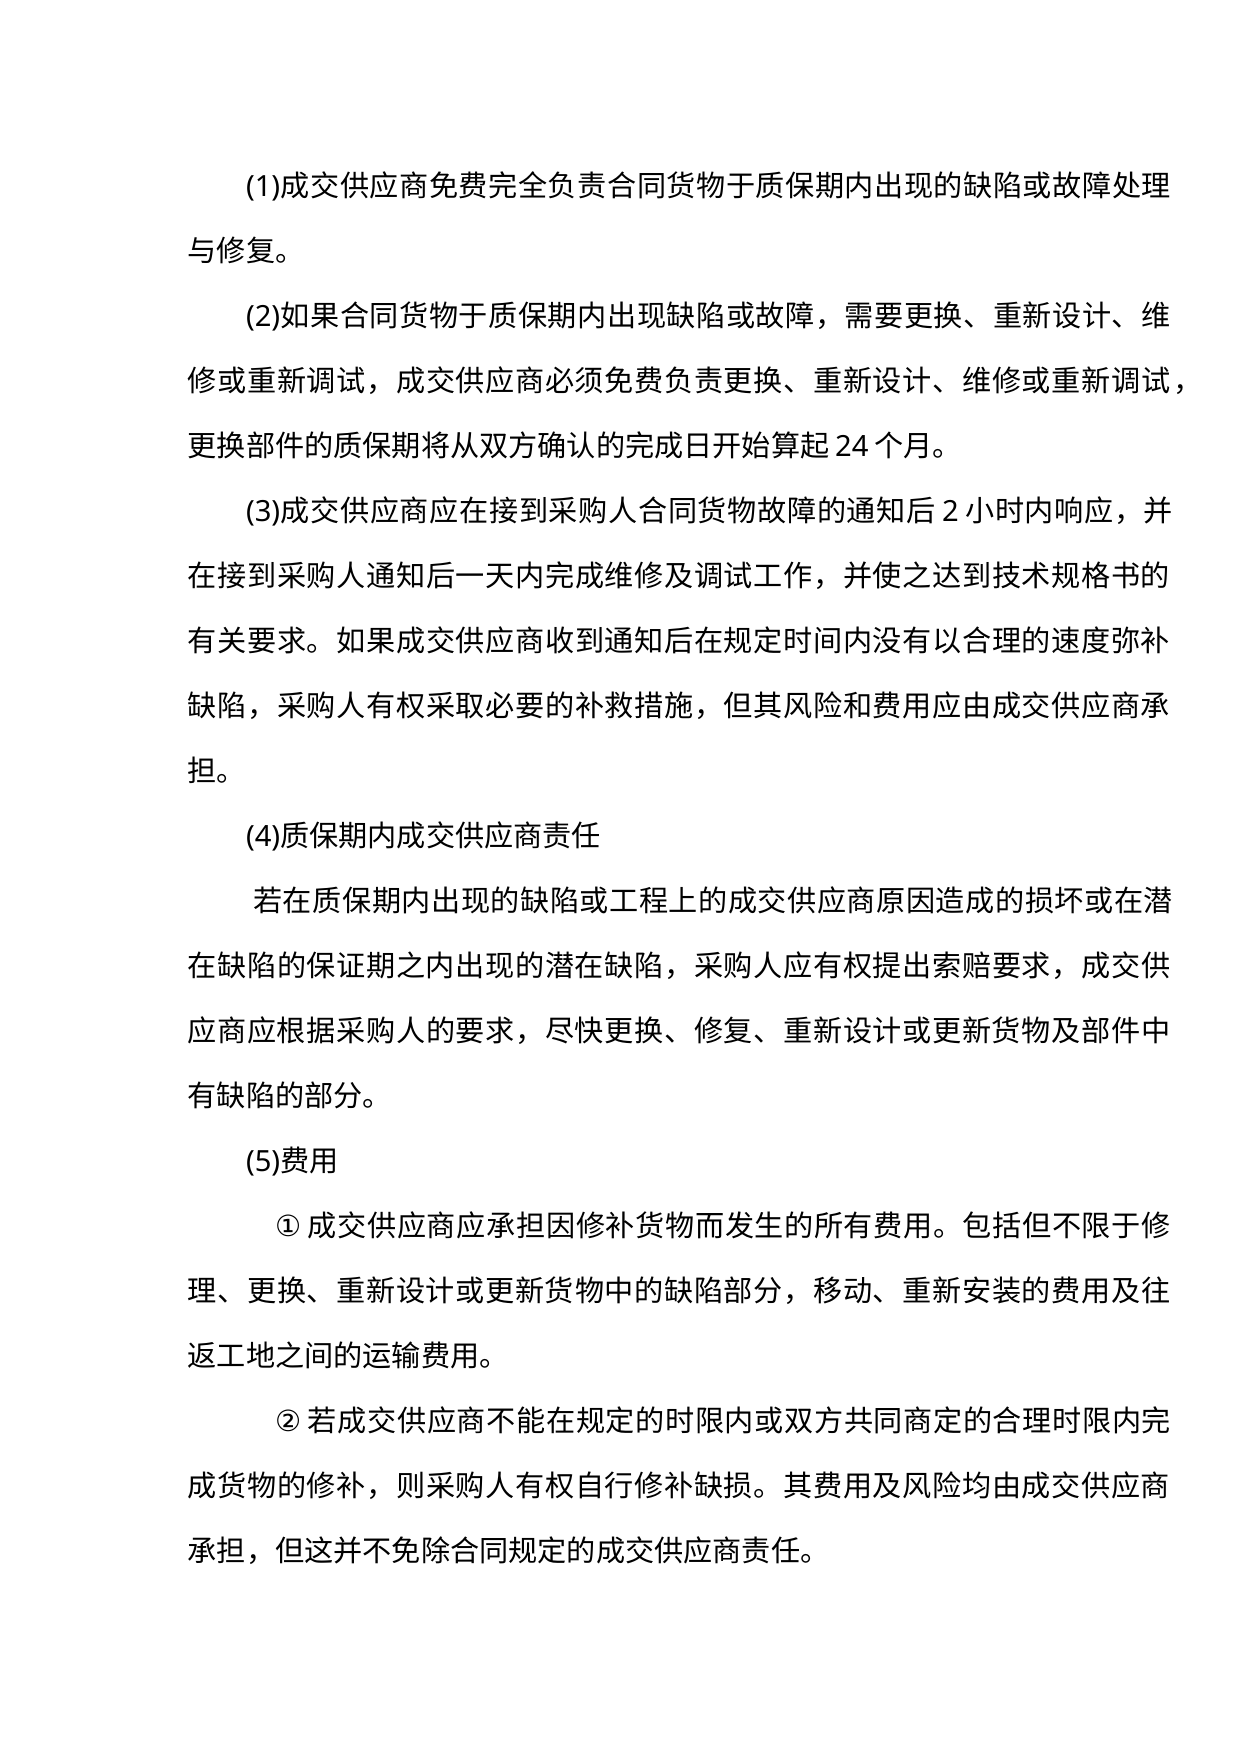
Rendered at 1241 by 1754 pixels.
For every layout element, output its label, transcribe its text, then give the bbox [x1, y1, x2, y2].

text (5)费用 [187, 1127, 1173, 1192]
text ①成交供应商应承担因修补货物而发生的所有费用。包括但不限于修理、更换、重新设计或更新货物中的缺陷部分，移动、重新安装的费用及往返工地之间的运输费用。 [187, 1192, 1173, 1387]
text (1)成交供应商免费完全负责合同货物于质保期内出现的缺陷或故障处理与修复。 [187, 152, 1173, 282]
text (3)成交供应商应在接到采购人合同货物故障的通知后2小时内响应，并在接到采购人通知后一天内完成维修及调试工作，并使之达到技术规格书的有关要求。如果成交供应商收到通知后在规定时间内没有以合理的速度弥补缺陷，采购人有权采取必要的补救措施，但其风险和费用应由成交供应商承担。 [187, 477, 1173, 802]
text ②若成交供应商不能在规定的时限内或双方共同商定的合理时限内完成货物的修补，则采购人有权自行修补缺损。其费用及风险均由成交供应商承担，但这并不免除合同规定的成交供应商责任。 [187, 1387, 1173, 1582]
text (2)如果合同货物于质保期内出现缺陷或故障，需要更换、重新设计、维修或重新调试，成交供应商必须免费负责更换、重新设计、维修或重新调试，更换部件的质保期将从双方确认的完成日开始算起24个月。 [187, 282, 1173, 477]
text 若在质保期内出现的缺陷或工程上的成交供应商原因造成的损坏或在潜在缺陷的保证期之内出现的潜在缺陷，采购人应有权提出索赔要求，成交供应商应根据采购人的要求，尽快更换、修复、重新设计或更新货物及部件中有缺陷的部分。 [187, 867, 1173, 1127]
text (4)质保期内成交供应商责任 [187, 802, 1173, 867]
